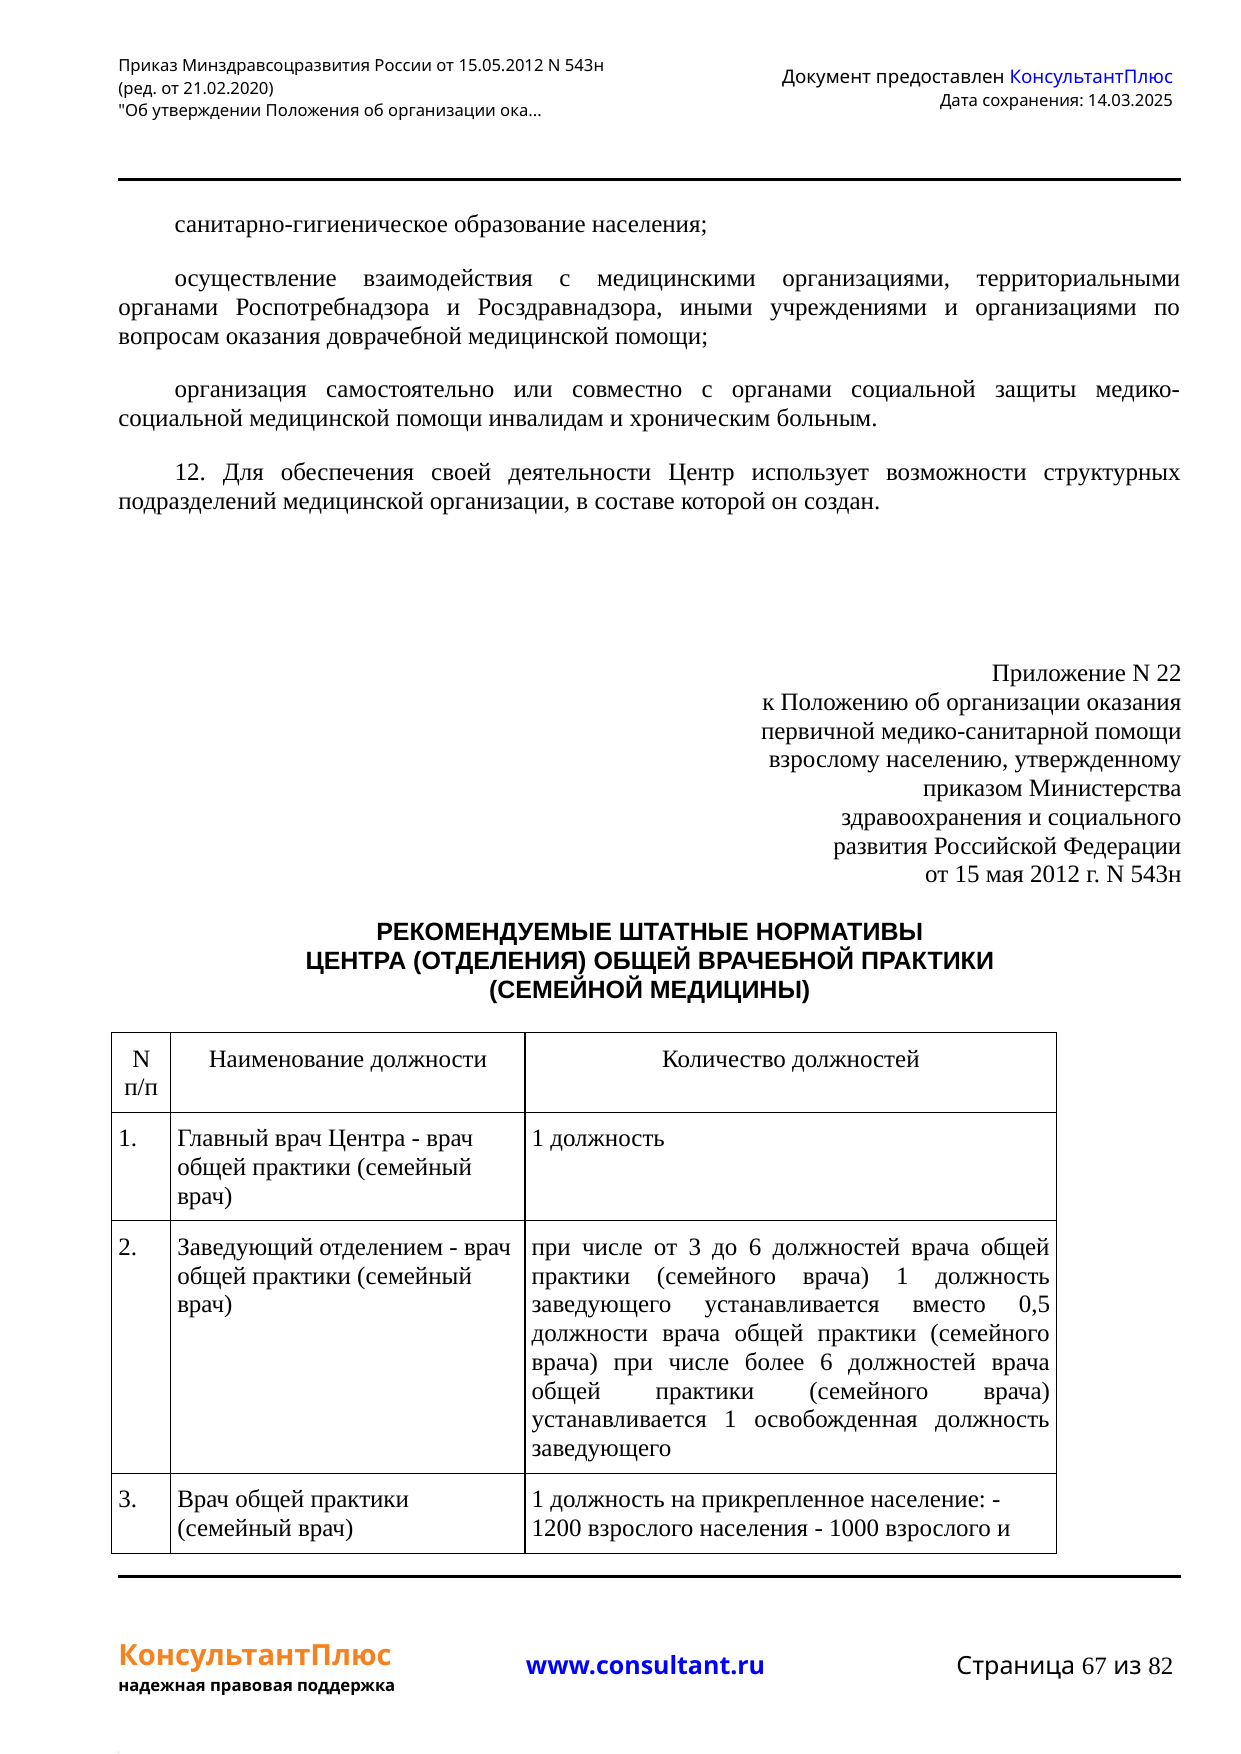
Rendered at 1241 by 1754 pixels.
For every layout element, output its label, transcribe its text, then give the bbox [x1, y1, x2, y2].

table_cell Заведующий отделением - врач общей практики (семейный врач) [171, 1221, 524, 1473]
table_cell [171, 1474, 524, 1552]
text первичной медико-санитарной помощи [118, 716, 1181, 744]
text здравоохранения и социального [118, 802, 1181, 831]
text развития Российской Федерации [118, 831, 1181, 859]
table_cell Главный врач Центра - врач общей практики (семейный врач) [171, 1113, 524, 1220]
table_cell 2. [112, 1221, 170, 1473]
text от 15 мая 2012 г. N 543н [118, 859, 1181, 888]
table_header Наименование должности [171, 1033, 524, 1112]
text организация самостоятельно или совместно с органами социальной защиты медико-социальной медицинской помощи инвалидам и хроническим больным. [118, 374, 1181, 432]
title (СЕМЕЙНОЙ МЕДИЦИНЫ) [118, 974, 1181, 1003]
text приказом Министерства [118, 773, 1181, 802]
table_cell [526, 1474, 1056, 1552]
table_cell при числе от 3 до 6 должностей врача общей практики (семейного врача) 1 должность заведующего устанавливается вместо 0,5 должности врача общей практики (семейного врача) при числе более 6 должностей врача общей практики (семейного врача) устанавливается 1 освобожденная должность заведующего [526, 1221, 1056, 1473]
title РЕКОМЕНДУЕМЫЕ ШТАТНЫЕ НОРМАТИВЫ [118, 917, 1181, 946]
title ЦЕНТРА (ОТДЕЛЕНИЯ) ОБЩЕЙ ВРАЧЕБНОЙ ПРАКТИКИ [118, 946, 1181, 974]
text взрослому населению, утвержденному [118, 744, 1181, 773]
text 12. Для обеспечения своей деятельности Центр использует возможности структурных подразделений медицинской организации, в составе которой он создан. [118, 457, 1181, 514]
table_cell 1. [112, 1113, 170, 1220]
table_cell 3. [112, 1474, 170, 1552]
table_header Количество должностей [526, 1033, 1056, 1112]
text к Положению об организации оказания [118, 687, 1181, 716]
table_cell 1 должность [526, 1113, 1056, 1220]
table_header N п/п [112, 1033, 170, 1112]
text санитарно-гигиеническое образование населения; [118, 209, 1181, 238]
text осуществление взаимодействия с медицинскими организациями, территориальными органами Роспотребнадзора и Росздравнадзора, иными учреждениями и организациями по вопросам оказания доврачебной медицинской помощи; [118, 263, 1181, 349]
text Приложение N 22 [118, 658, 1181, 687]
